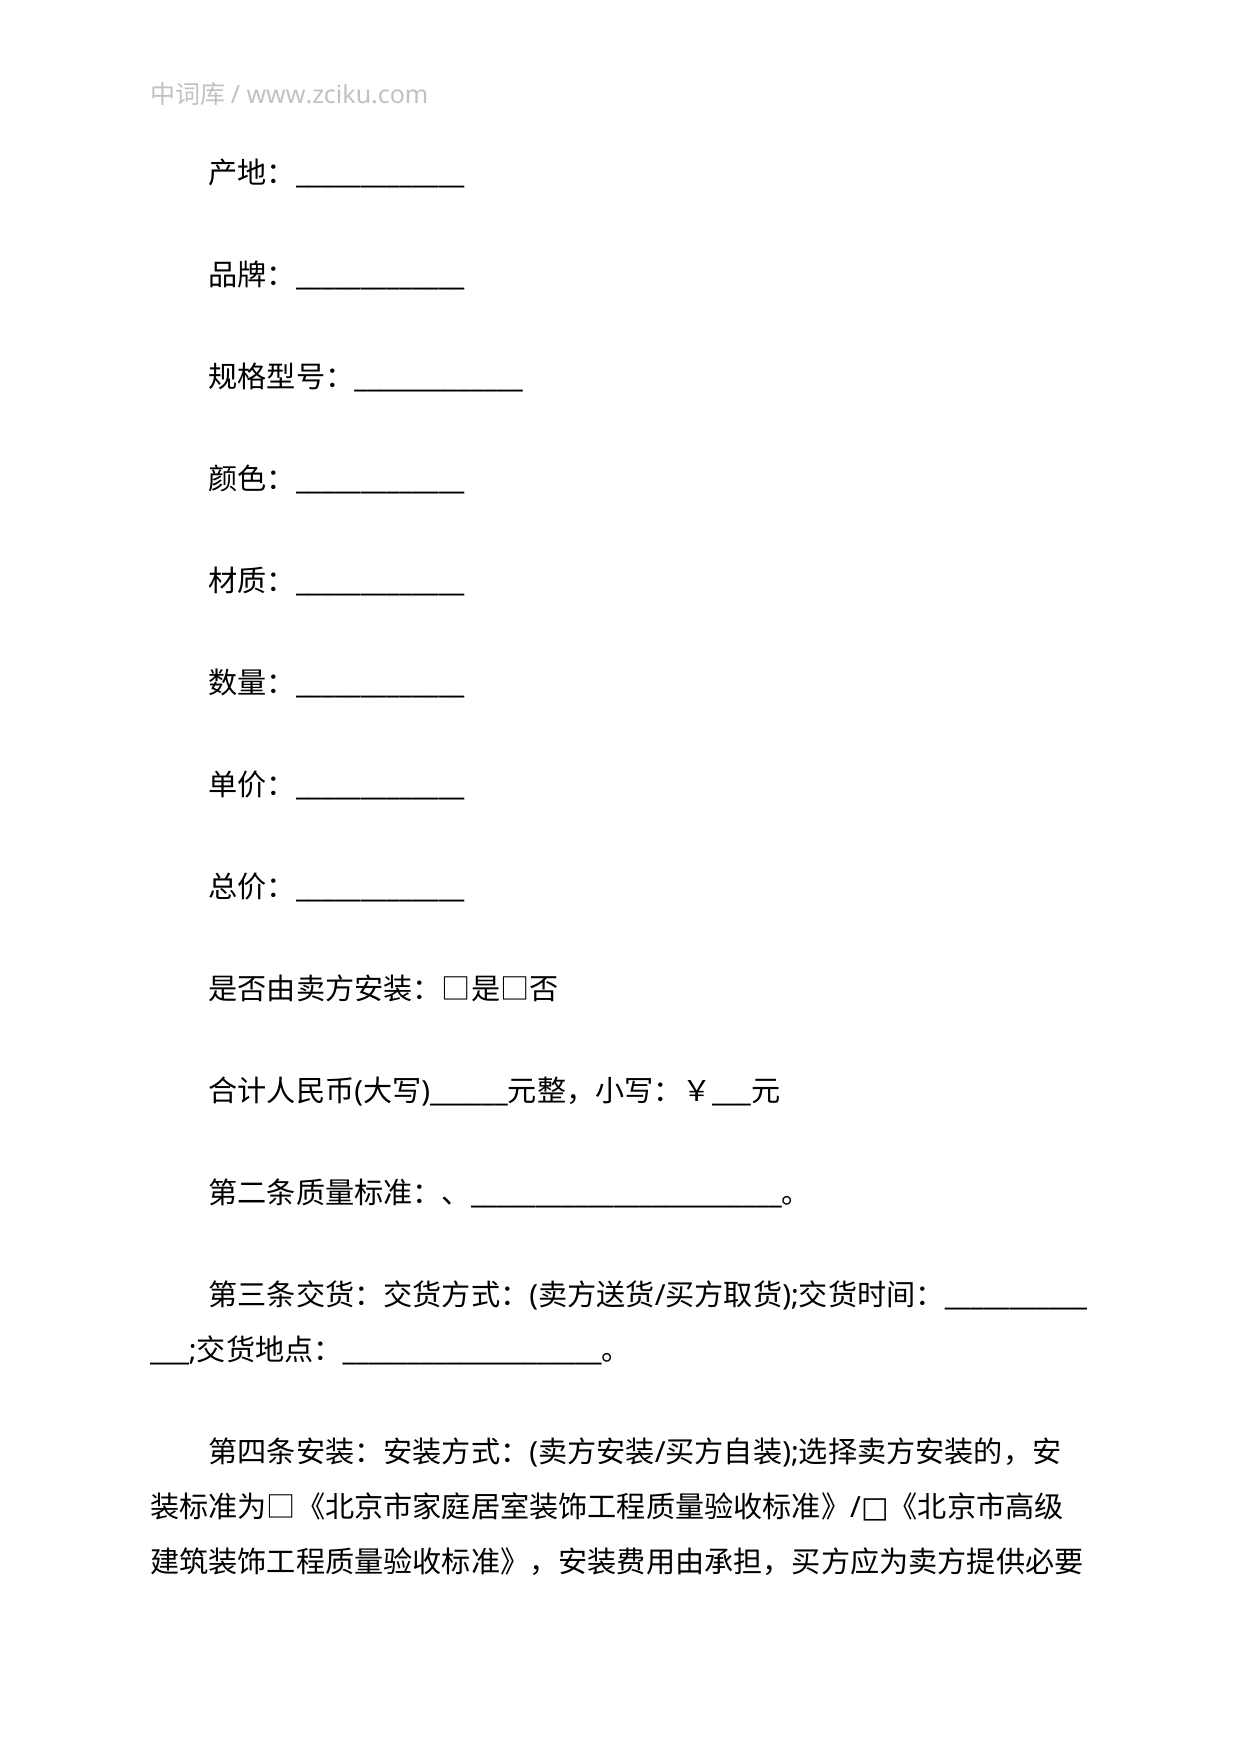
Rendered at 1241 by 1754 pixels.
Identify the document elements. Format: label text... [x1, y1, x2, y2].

text 材质：_____________ [150, 558, 1090, 600]
text 是否由卖方安装：□是□否 [150, 966, 1090, 1008]
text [150, 1428, 1090, 1581]
text 第二条质量标准：、________________________。 [150, 1169, 1090, 1212]
text 第三条交货：交货方式：(卖方送货/买方取货);交货时间：______________;交货地点：____________________。 [150, 1272, 1090, 1369]
text 颜色：_____________ [150, 456, 1090, 498]
text 产地：_____________ [150, 150, 1090, 192]
text 总价：_____________ [150, 864, 1090, 906]
text 单价：_____________ [150, 762, 1090, 804]
text 合计人民币(大写)______元整，小写：￥___元 [150, 1068, 1090, 1110]
text 规格型号：_____________ [150, 354, 1090, 396]
text 品牌：_____________ [150, 252, 1090, 294]
text 数量：_____________ [150, 660, 1090, 702]
